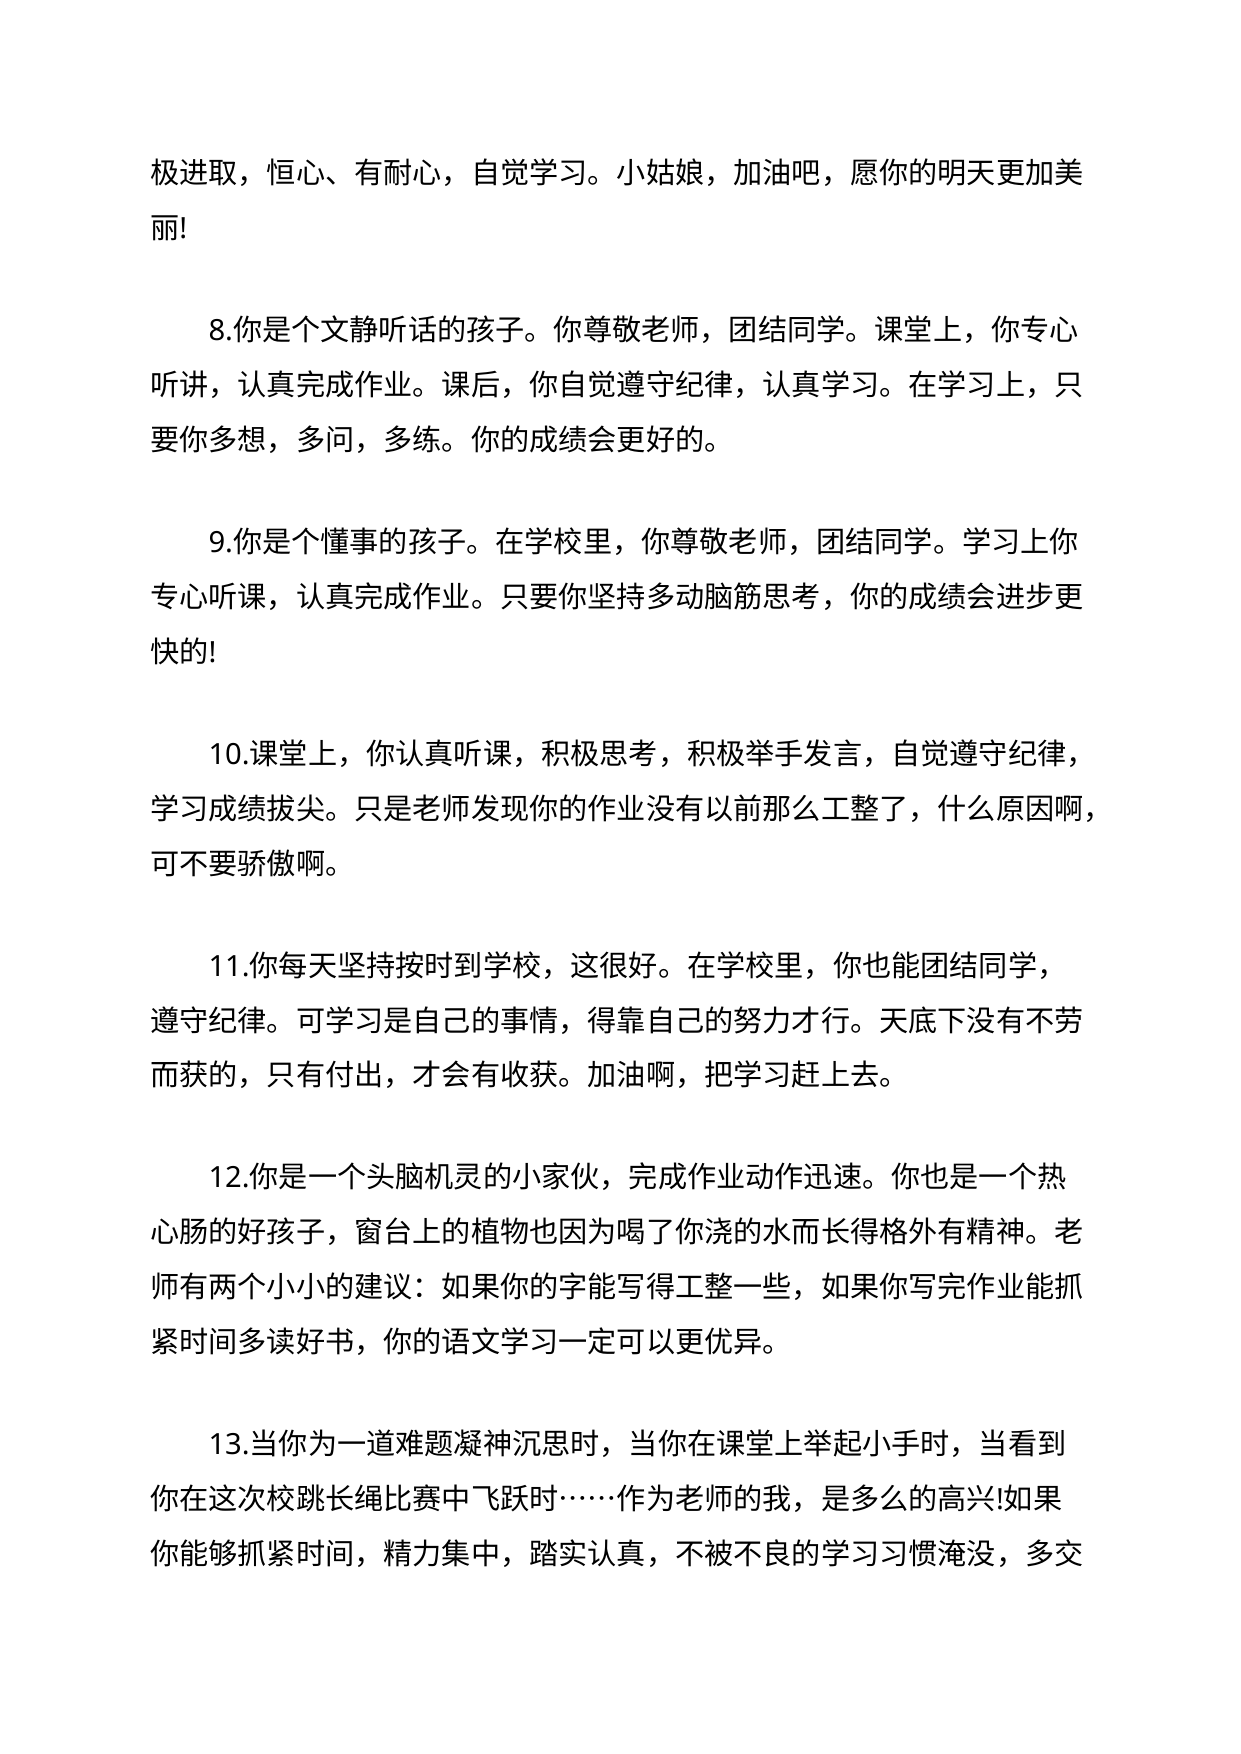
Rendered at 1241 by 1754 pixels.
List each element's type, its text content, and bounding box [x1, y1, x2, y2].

text 12.你是一个头脑机灵的小家伙，完成作业动作迅速。你也是一个热心肠的好孩子，窗台上的植物也因为喝了你浇的水而长得格外有精神。老师有两个小小的建议：如果你的字能写得工整一些，如果你写完作业能抓紧时间多读好书，你的语文学习一定可以更优异。 [150, 1154, 1090, 1361]
text 11.你每天坚持按时到学校，这很好。在学校里，你也能团结同学，遵守纪律。可学习是自己的事情，得靠自己的努力才行。天底下没有不劳而获的，只有付出，才会有收获。加油啊，把学习赶上去。 [150, 942, 1090, 1094]
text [150, 150, 1090, 247]
text 10.课堂上，你认真听课，积极思考，积极举手发言，自觉遵守纪律，学习成绩拔尖。只是老师发现你的作业没有以前那么工整了，什么原因啊，可不要骄傲啊。 [150, 730, 1090, 883]
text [150, 1420, 1090, 1573]
text 9.你是个懂事的孩子。在学校里，你尊敬老师，团结同学。学习上你专心听课，认真完成作业。只要你坚持多动脑筋思考，你的成绩会进步更快的! [150, 518, 1090, 671]
text 8.你是个文静听话的孩子。你尊敬老师，团结同学。课堂上，你专心听讲，认真完成作业。课后，你自觉遵守纪律，认真学习。在学习上，只要你多想，多问，多练。你的成绩会更好的。 [150, 307, 1090, 459]
